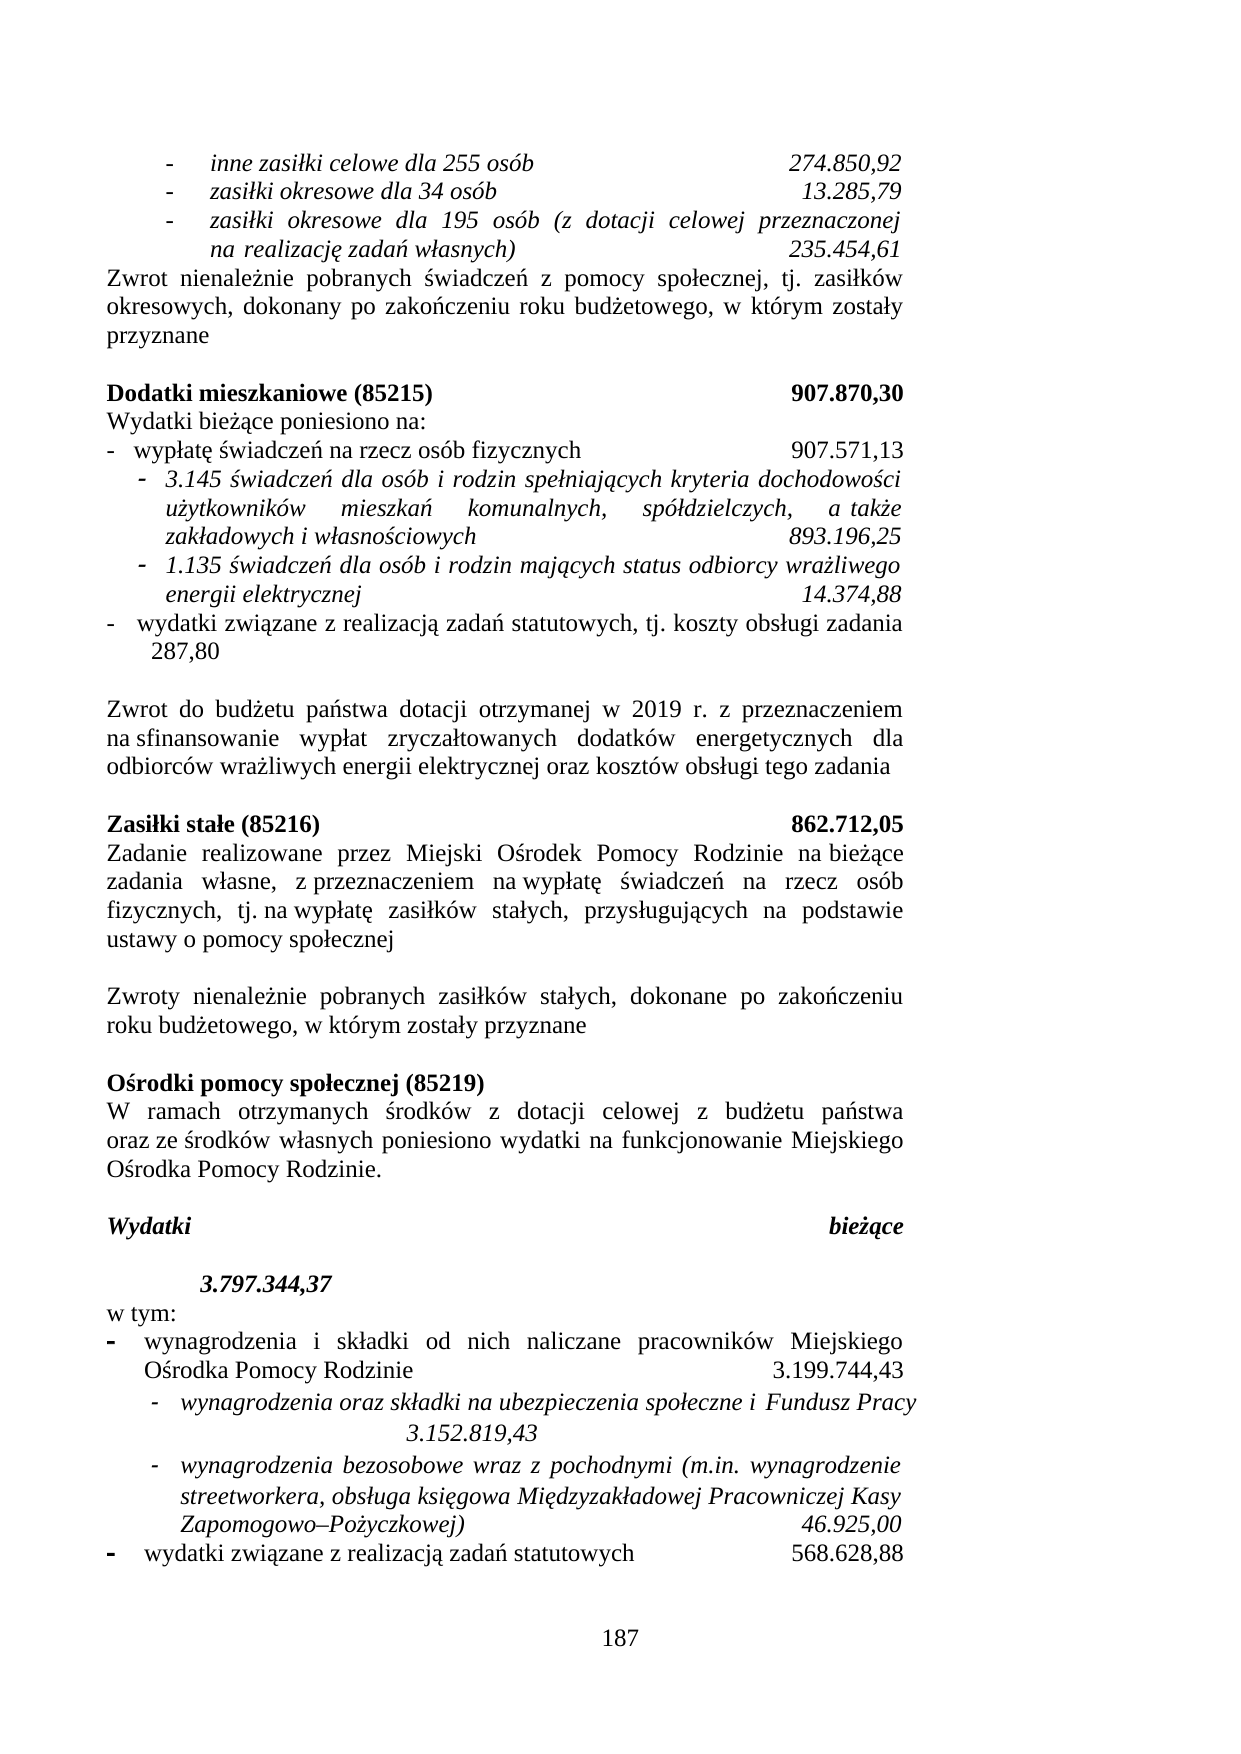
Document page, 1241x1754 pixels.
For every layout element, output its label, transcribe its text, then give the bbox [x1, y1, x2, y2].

text Dodatki mieszkaniowe (85215) 907.870,30 [106, 378, 904, 406]
list wynagrodzenia i składki od nich naliczane pracowników Miejskiego Ośrodka Pomocy Rodzinie 3.199.744,43 [106, 1326, 904, 1384]
text Zasiłki stałe (85216) 862.712,05 [106, 809, 904, 838]
list wynagrodzenia oraz składki na ubezpieczenia społeczne i Fundusz Pracy 3.152.819,43 [151, 1384, 918, 1447]
text Zadanie realizowane przez Miejski Ośrodek Pomocy Rodzinie na bieżące zadania własne, z przeznaczeniem na wypłatę świadczeń na rzecz osób fizycznych, tj. na wypłatę zasiłków stałych, przysługujących na podstawie ustawy o pomocy społecznej 852.864,30 [106, 838, 904, 953]
list wynagrodzenia bezosobowe wraz z pochodnymi (m.in. wynagrodzenie streetworkera, obsługa księgowa Międzyzakładowej Pracowniczej Kasy Zapomogowo–Pożyczkowej) 46.925,00 [151, 1447, 904, 1538]
list zasiłki okresowe dla 34 osób 13.285,79 [165, 176, 904, 205]
text Wydatki bieżące 3.797.344,37 [106, 1211, 904, 1298]
text - wydatki związane z realizacją zadań statutowych, tj. koszty obsługi zadania 287,80 [106, 608, 904, 665]
list zasiłki okresowe dla 195 osób (z dotacji celowej przeznaczonej na realizację zadań własnych) 235.454,61 [165, 205, 904, 263]
text w tym: [106, 1298, 904, 1326]
list inne zasiłki celowe dla 255 osób 274.850,92 [165, 148, 904, 176]
list 1.135 świadczeń dla osób i rodzin mających status odbiorcy wrażliwego energii elektrycznej 14.374,88 [136, 550, 904, 608]
text - wypłatę świadczeń na rzecz osób fizycznych 907.571,13 [106, 435, 904, 464]
text Wydatki bieżące poniesiono na: [106, 406, 904, 435]
text Zwrot nienależnie pobranych świadczeń z pomocy społecznej, tj. zasiłków okresowych, dokonany po zakończeniu roku budżetowego, w którym zostały przyznane 1.922,15 [106, 263, 904, 349]
text Ośrodki pomocy społecznej (85219) 3.879.077,87 [106, 1068, 904, 1096]
text W ramach otrzymanych środków z dotacji celowej z budżetu państwa oraz ze środków własnych poniesiono wydatki na funkcjonowanie Miejskiego Ośrodka Pomocy Rodzinie. [106, 1096, 904, 1183]
text Zwrot do budżetu państwa dotacji otrzymanej w 2019 r. z przeznaczeniem na sfinansowanie wypłat zryczałtowanych dodatków energetycznych dla odbiorców wrażliwych energii elektrycznej oraz kosztów obsługi tego zadania 11,37 [106, 694, 904, 780]
list wydatki związane z realizacją zadań statutowych 568.628,88 [106, 1538, 904, 1567]
list 3.145 świadczeń dla osób i rodzin spełniających kryteria dochodowości użytkowników mieszkań komunalnych, spółdzielczych, a także zakładowych i własnościowych 893.196,25 [136, 464, 904, 550]
text Zwroty nienależnie pobranych zasiłków stałych, dokonane po zakończeniu roku budżetowego, w którym zostały przyznane 9.847,75 [106, 981, 904, 1039]
